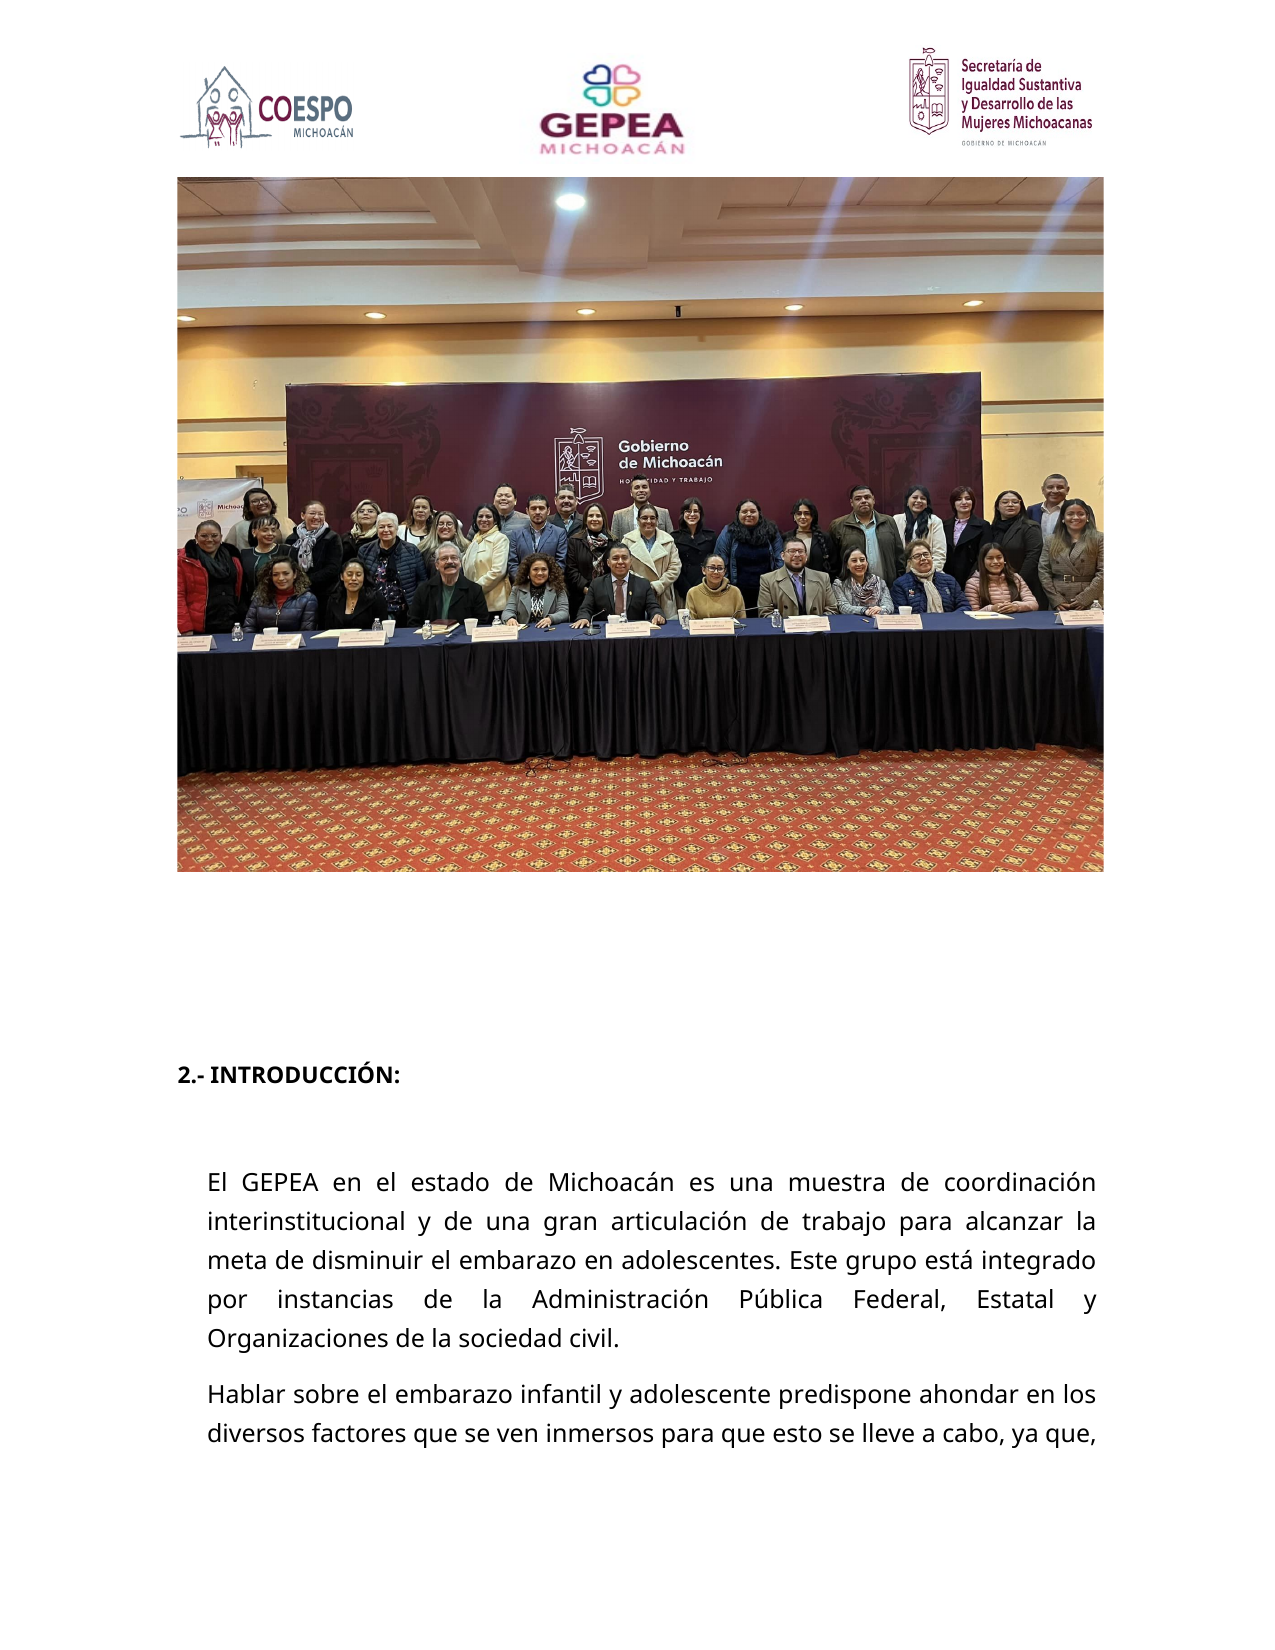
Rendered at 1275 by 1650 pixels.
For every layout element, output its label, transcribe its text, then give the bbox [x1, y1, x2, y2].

picture [177, 177, 1104, 872]
text 2.- INTRODUCCIÓN: [177, 1059, 1098, 1090]
picture [518, 53, 699, 164]
text El GEPEA en el estado de Michoacán es una muestra de coordinación interinstitucional y de una gran articulación de trabajo para alcanzar la meta de disminuir el embarazo en adolescentes. Este grupo está integrado por instancias de la Administración Pública Federal, Estatal y Organizaciones de la sociedad civil. [207, 1164, 1098, 1355]
picture [907, 45, 1093, 148]
picture [177, 62, 354, 151]
